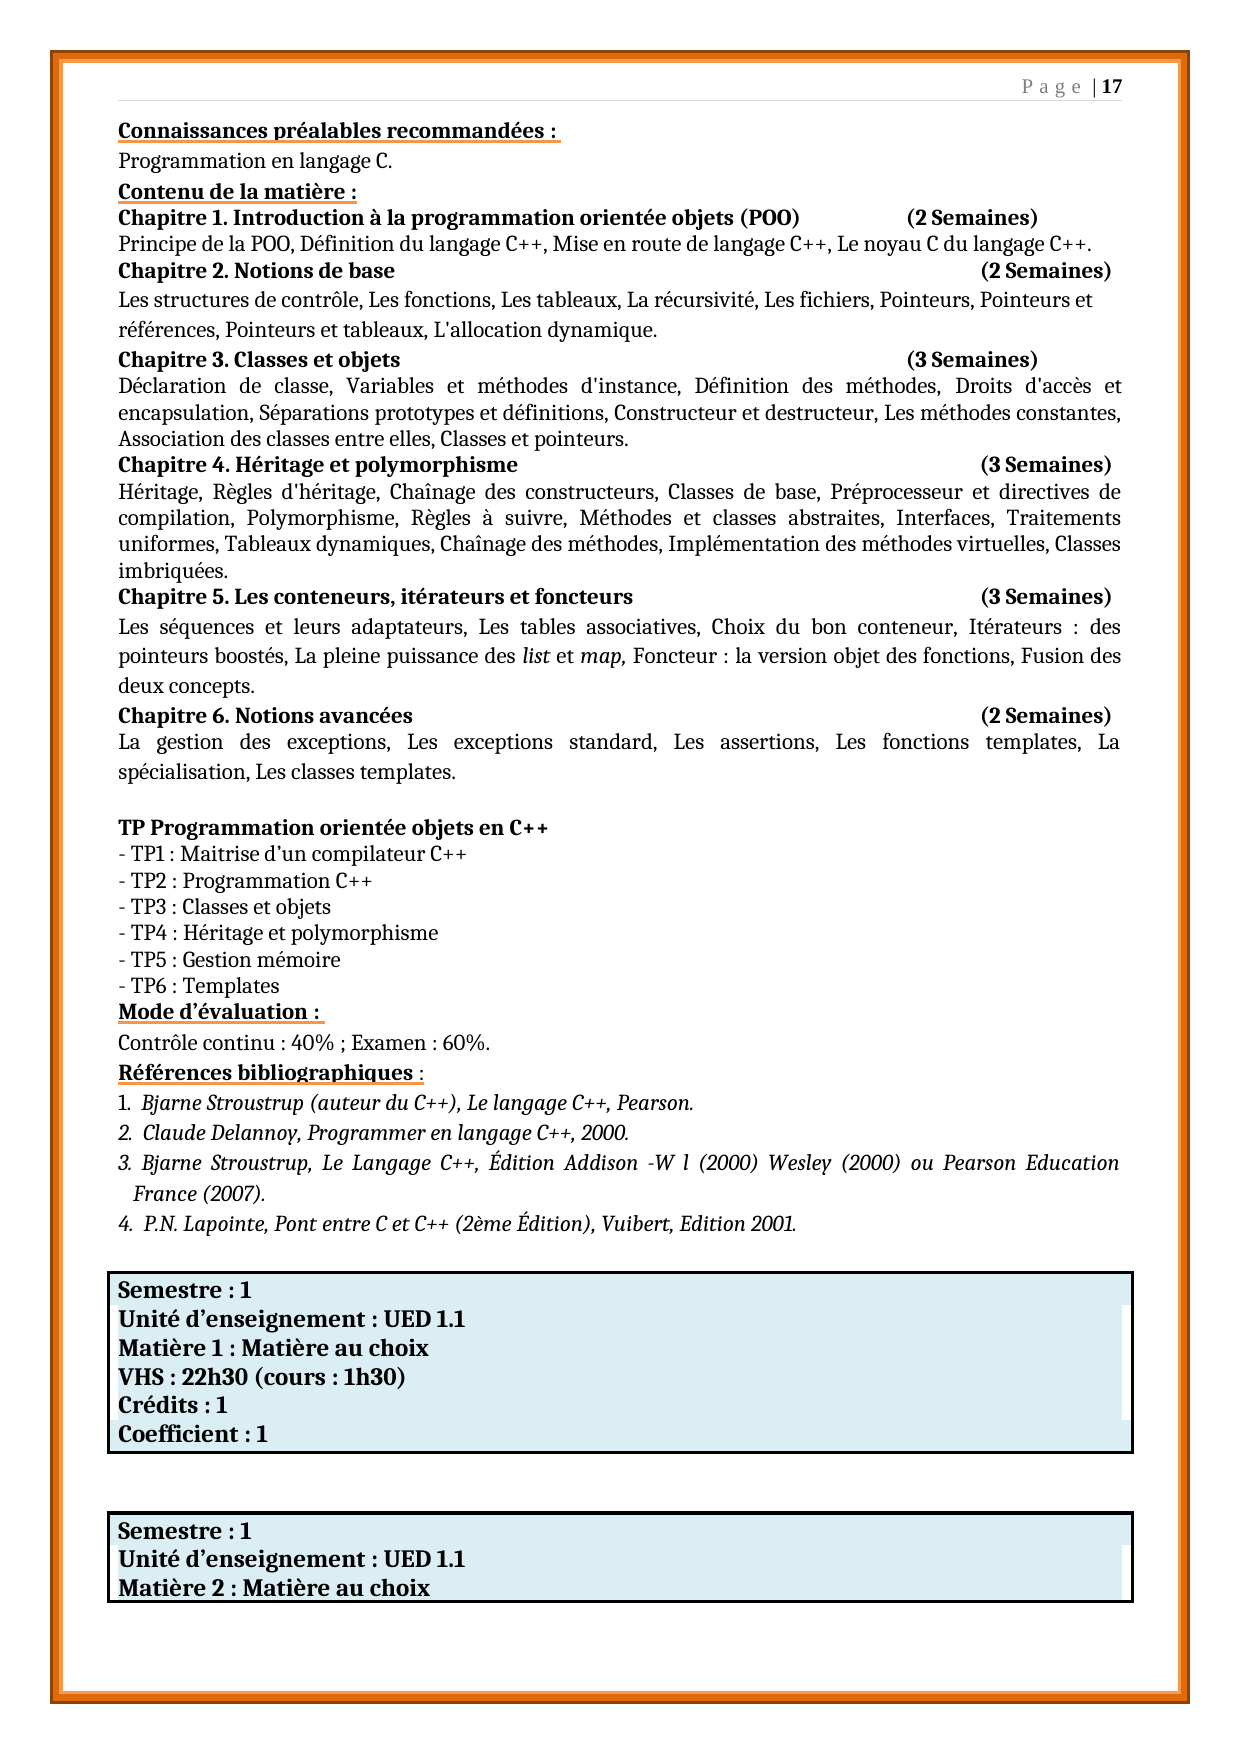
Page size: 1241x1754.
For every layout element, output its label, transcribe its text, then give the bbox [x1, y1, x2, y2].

text Les séquences et leurs adaptateurs, Les tables associatives, Choix du bon conteneur, Itérateurs : des pointeurs boostés, La pleine puissance des list et map, Foncteur : la version objet des fonctions, Fusion des deux concepts. [118, 613, 1122, 699]
text Unité d’enseignement : UED 1.1 [118, 1305, 1122, 1334]
text 1. Bjarne Stroustrup (auteur du C++), Le langage C++, Pearson. [118, 1090, 1122, 1116]
text Programmation en langage C. [118, 148, 1122, 175]
text 3. Bjarne Stroustrup, Le Langage C++, Édition Addison -W l (2000) Wesley (2000) ou Pearson Education France (2007). [118, 1150, 1122, 1207]
text La gestion des exceptions, Les exceptions standard, Les assertions, Les fonctions templates, La spécialisation, Les classes templates. [118, 729, 1122, 785]
text Semestre : 1 [110, 1515, 1131, 1545]
text Connaissances préalables recommandées : [118, 118, 1122, 144]
text - TP1 : Maitrise d’un compilateur C++ [118, 841, 1122, 867]
text - TP6 : Templates [118, 973, 1122, 999]
text - TP3 : Classes et objets [118, 894, 1122, 920]
text Matière 2 : Matière au choix [118, 1574, 1122, 1600]
text Matière 1 : Matière au choix [118, 1334, 1122, 1362]
text - TP2 : Programmation C++ [118, 867, 1122, 894]
text Contenu de la matière : [118, 178, 1122, 205]
text Déclaration de classe, Variables et méthodes d'instance, Définition des méthodes, Droits d'accès et encapsulation, Séparations prototypes et définitions, Constructeur et destructeur, Les méthodes constantes, Association des classes entre elles, Classes et pointeurs. [118, 373, 1122, 452]
text Unité d’enseignement : UED 1.1 [118, 1545, 1122, 1574]
text Références bibliographiques : [118, 1059, 1122, 1086]
text Chapitre 4. Héritage et polymorphisme (3 Semaines) [118, 452, 1122, 478]
text Chapitre 5. Les conteneurs, itérateurs et foncteurs (3 Semaines) [118, 584, 1122, 610]
text VHS : 22h30 (cours : 1h30) [118, 1362, 1122, 1391]
text 4. P.N. Lapointe, Pont entre C et C++ (2ème Édition), Vuibert, Edition 2001. [118, 1211, 1122, 1237]
text Contrôle continu : 40% ; Examen : 60%. [118, 1029, 1122, 1056]
text - TP5 : Gestion mémoire [118, 946, 1122, 973]
text Mode d’évaluation : [118, 999, 1122, 1026]
text Coefficient : 1 [110, 1415, 1131, 1451]
text Les structures de contrôle, Les fonctions, Les tableaux, La récursivité, Les fichiers, Pointeurs, Pointeurs et références, Pointeurs et tableaux, L'allocation dynamique. [118, 287, 1122, 343]
text Héritage, Règles d'héritage, Chaînage des constructeurs, Classes de base, Préprocesseur et directives de compilation, Polymorphisme, Règles à suivre, Méthodes et classes abstraites, Interfaces, Traitements uniformes, Tableaux dynamiques, Chaînage des méthodes, Implémentation des méthodes virtuelles, Classes imbriquées. [118, 478, 1122, 584]
text - TP4 : Héritage et polymorphisme [118, 920, 1122, 946]
text Crédits : 1 [118, 1391, 1122, 1415]
text Chapitre 3. Classes et objets (3 Semaines) [118, 347, 1122, 373]
text Chapitre 2. Notions de base (2 Semaines) [118, 258, 1122, 284]
text Semestre : 1 [110, 1274, 1131, 1305]
text 2. Claude Delannoy, Programmer en langage C++, 2000. [118, 1120, 1122, 1146]
text Principe de la POO, Définition du langage C++, Mise en route de langage C++, Le noyau C du langage C++. [118, 231, 1122, 258]
list TP Programmation orientée objets en C++ [118, 815, 1122, 841]
text Chapitre 1. Introduction à la programmation orientée objets (POO) (2 Semaines) [118, 205, 1122, 231]
text Chapitre 6. Notions avancées (2 Semaines) [118, 703, 1122, 729]
